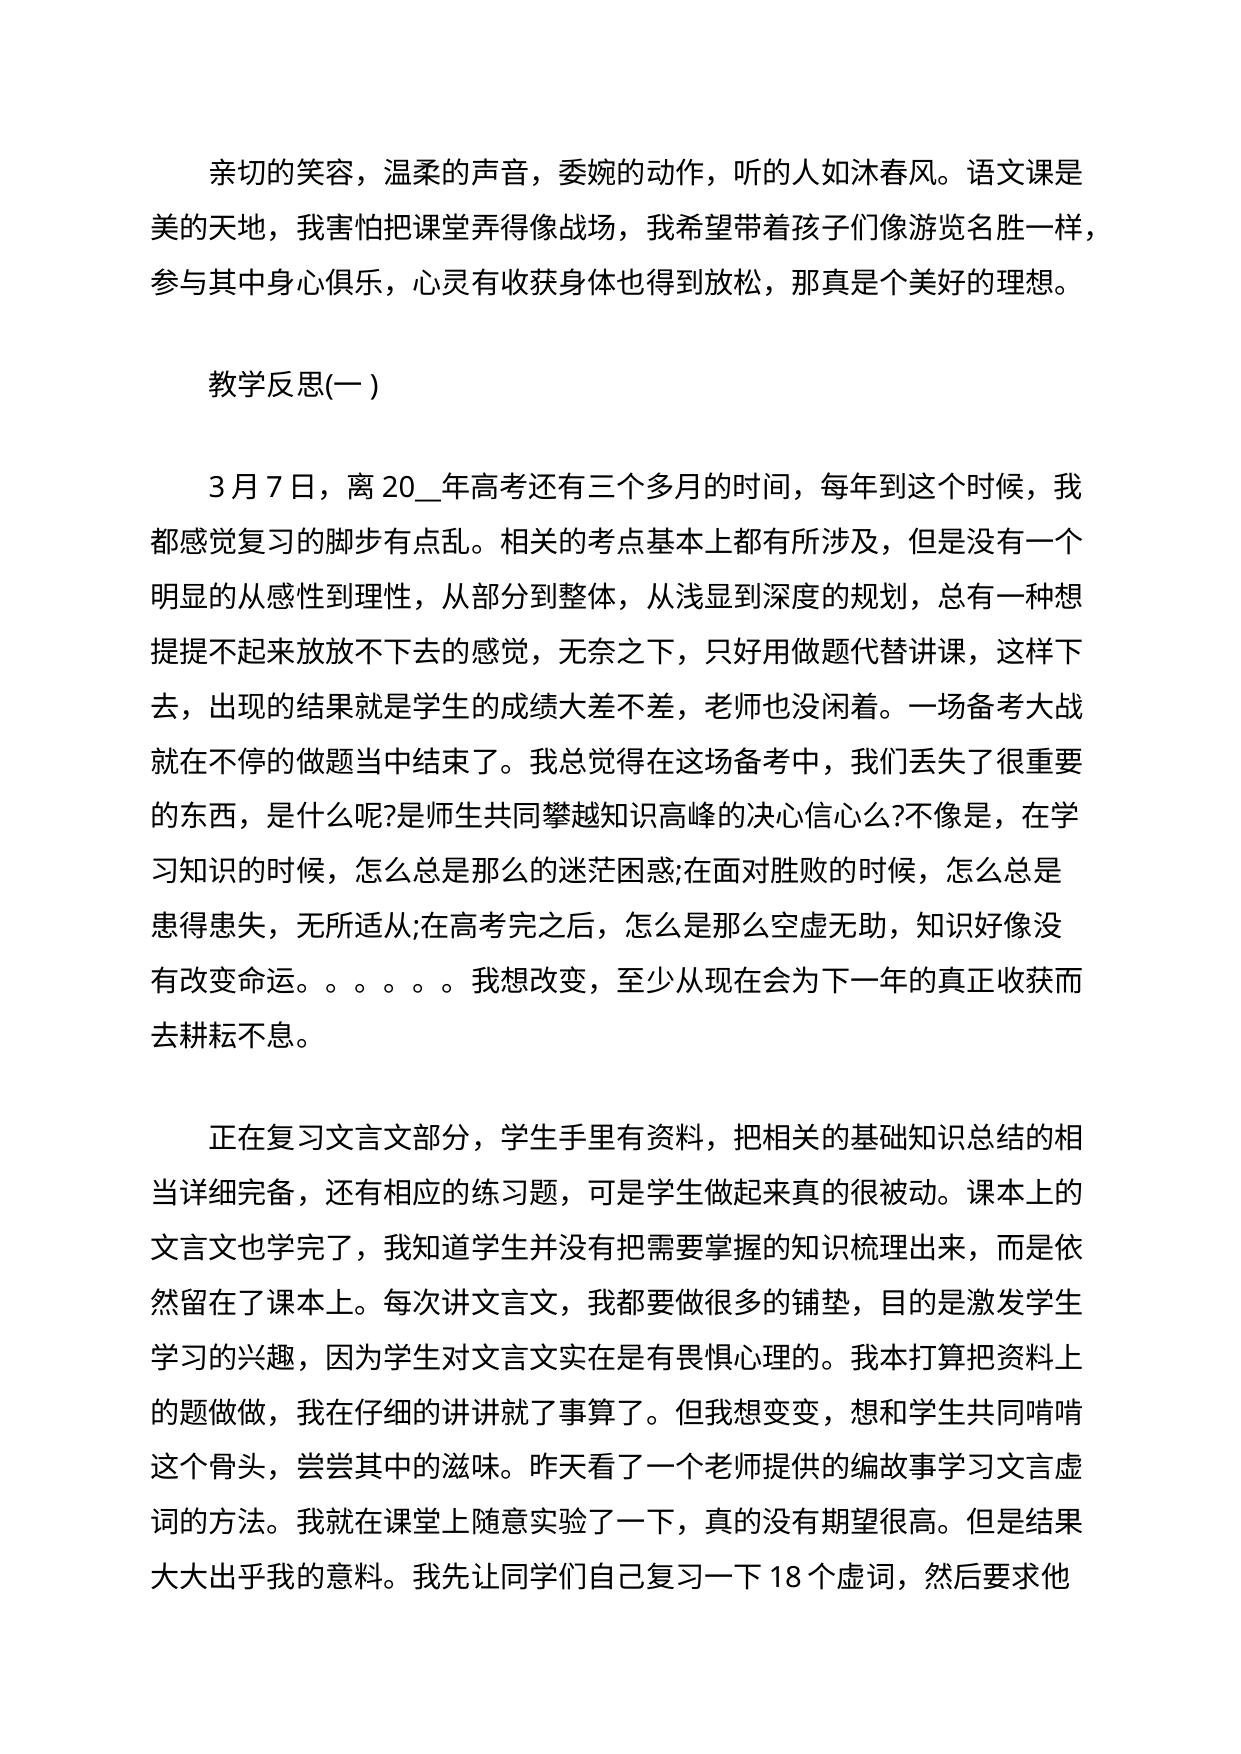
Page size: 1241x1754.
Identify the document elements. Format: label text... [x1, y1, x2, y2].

text 教学反思(一 ) [150, 362, 1090, 404]
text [150, 1115, 1090, 1596]
text 亲切的笑容，温柔的声音，委婉的动作，听的人如沐春风。语文课是美的天地，我害怕把课堂弄得像战场，我希望带着孩子们像游览名胜一样，参与其中身心俱乐，心灵有收获身体也得到放松，那真是个美好的理想。 [150, 150, 1090, 302]
text 3月7日，离20__年高考还有三个多月的时间，每年到这个时候，我都感觉复习的脚步有点乱。相关的考点基本上都有所涉及，但是没有一个明显的从感性到理性，从部分到整体，从浅显到深度的规划，总有一种想提提不起来放放不下去的感觉，无奈之下，只好用做题代替讲课，这样下去，出现的结果就是学生的成绩大差不差，老师也没闲着。一场备考大战就在不停的做题当中结束了。我总觉得在这场备考中，我们丢失了很重要的东西，是什么呢?是师生共同攀越知识高峰的决心信心么?不像是，在学习知识的时候，怎么总是那么的迷茫困惑;在面对胜败的时候，怎么总是患得患失，无所适从;在高考完之后，怎么是那么空虚无助，知识好像没有改变命运。。。。。。我想改变，至少从现在会为下一年的真正收获而去耕耘不息。 [150, 463, 1090, 1055]
